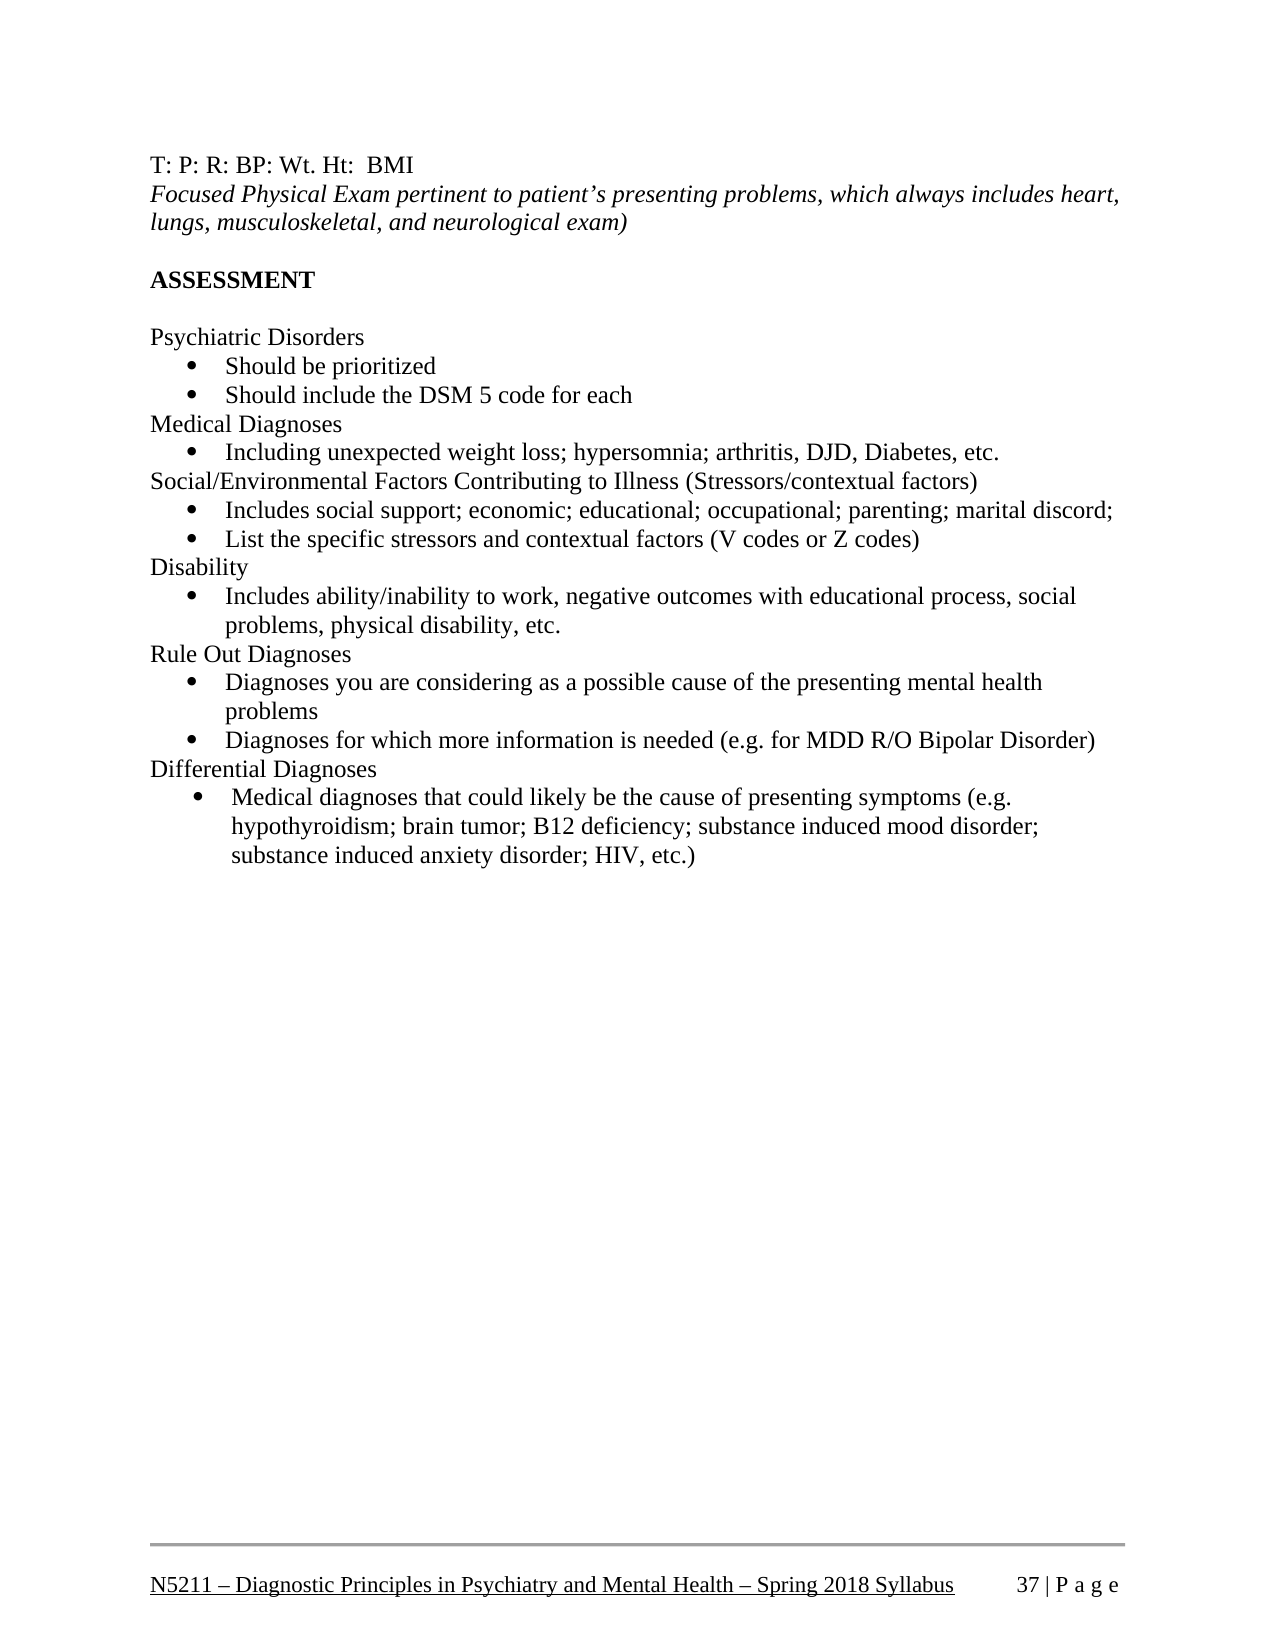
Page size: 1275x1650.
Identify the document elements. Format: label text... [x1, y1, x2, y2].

list Medical diagnoses that could likely be the cause of presenting symptoms (e.g. hypothyroidism; brain tumor; B12 deficiency; substance induced mood disorder; substance induced anxiety disorder; HIV, etc.) [193, 782, 1125, 869]
list Diagnoses you are considering as a possible cause of the presenting mental health problems [187, 667, 1125, 725]
list Should include the DSM 5 code for each [187, 380, 1125, 409]
list Includes social support; economic; educational; occupational; parenting; marital discord; [187, 495, 1125, 524]
list Should be prioritized [187, 351, 1125, 380]
text T: P: R: BP: Wt. Ht: BMI [150, 150, 1125, 179]
text Medical Diagnoses [150, 409, 1125, 437]
text Rule Out Diagnoses [150, 639, 1125, 667]
list Diagnoses for which more information is needed (e.g. for MDD R/O Bipolar Disorder) [187, 725, 1125, 754]
list Including unexpected weight loss; hypersomnia; arthritis, DJD, Diabetes, etc. [187, 437, 1125, 466]
text Differential Diagnoses [150, 754, 1125, 782]
text Psychiatric Disorders [150, 322, 1125, 351]
list Includes ability/inability to work, negative outcomes with educational process, social problems, physical disability, etc. [187, 581, 1125, 639]
text ASSESSMENT [150, 265, 1125, 294]
list List the specific stressors and contextual factors (V codes or Z codes) [187, 524, 1125, 552]
text Focused Physical Exam pertinent to patient’s presenting problems, which always includes heart, lungs, musculoskeletal, and neurological exam) [150, 179, 1125, 236]
text Disability [150, 552, 1125, 581]
text Social/Environmental Factors Contributing to Illness (Stressors/contextual factors) [150, 466, 1125, 495]
